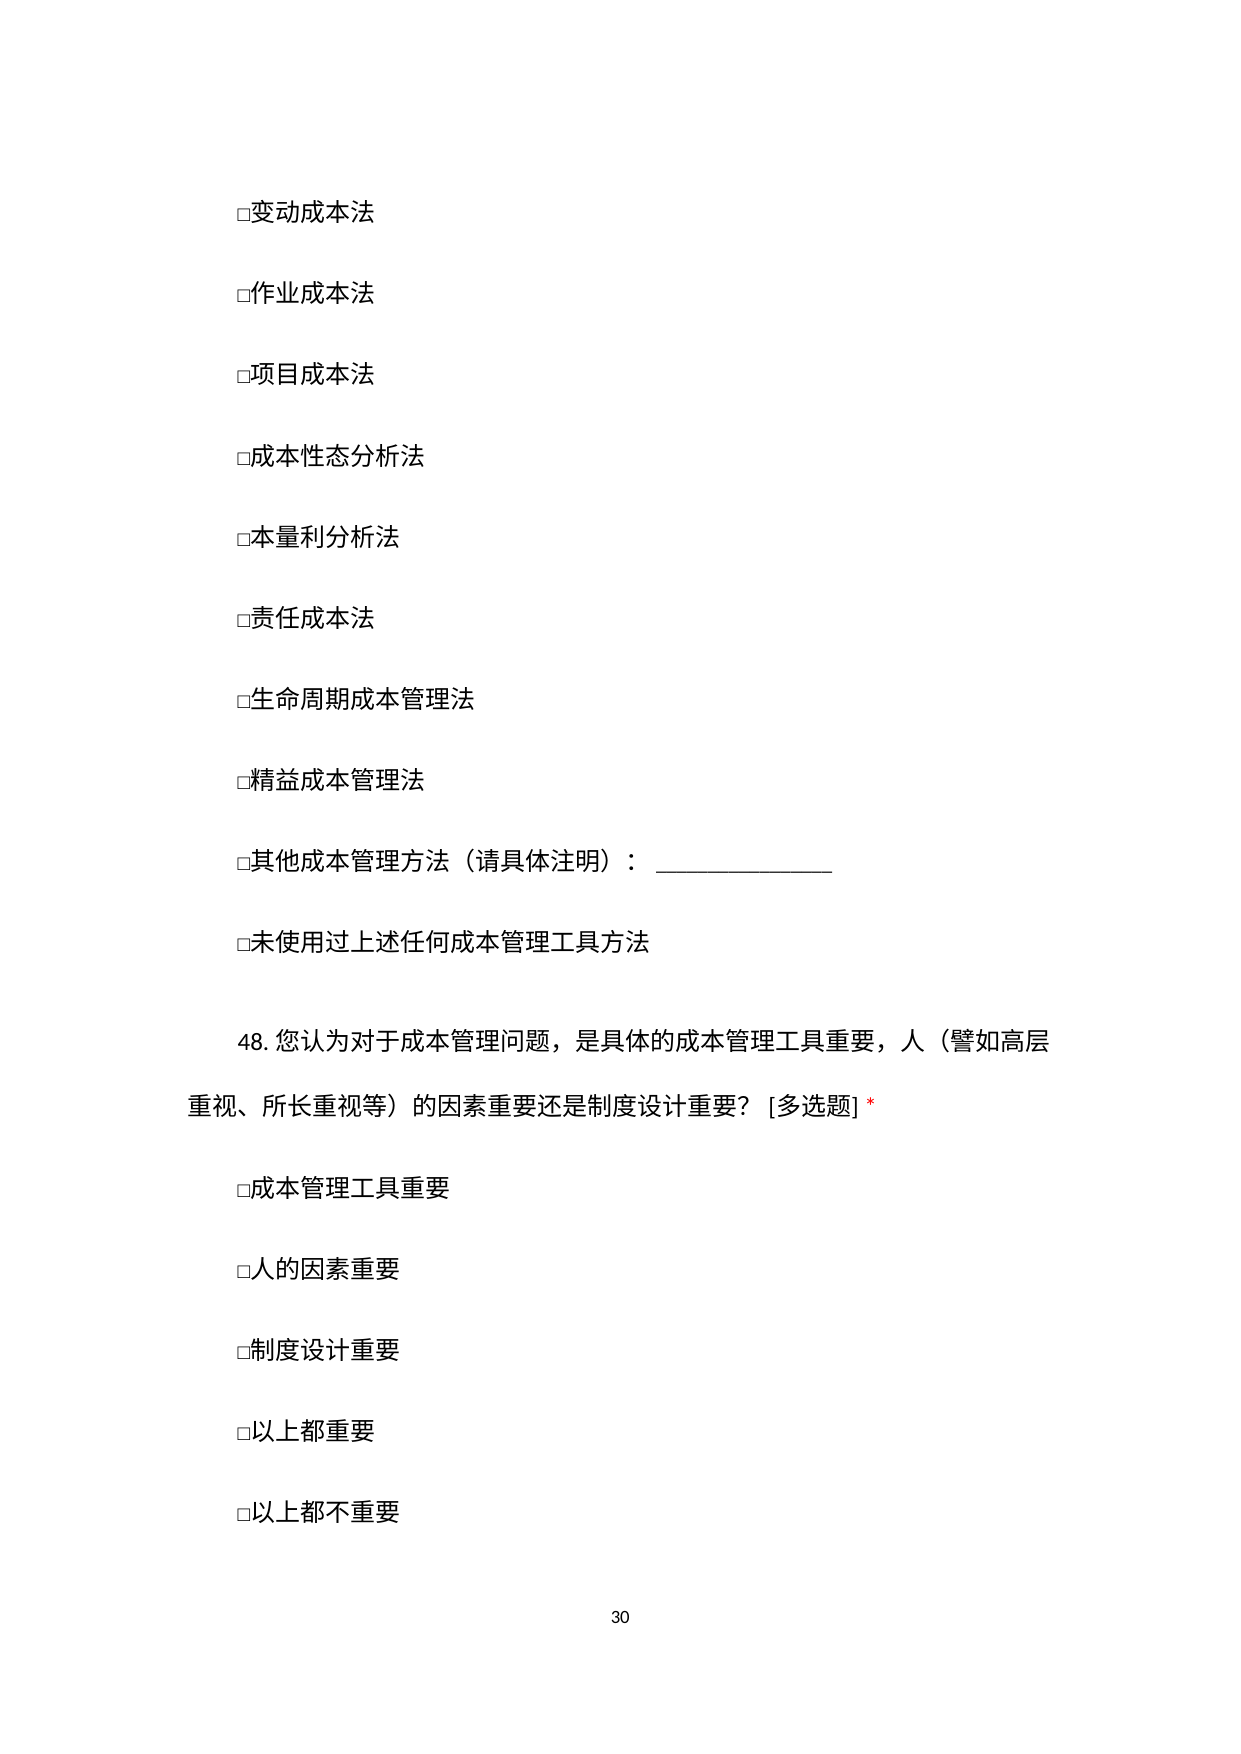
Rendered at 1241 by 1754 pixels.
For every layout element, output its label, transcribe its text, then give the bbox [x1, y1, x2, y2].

table_cell □精益成本管理法 [177, 732, 1063, 811]
table_cell □成本性态分析法 [177, 407, 1063, 487]
table_header □成本管理工具重要 [177, 1139, 1063, 1219]
table_cell □项目成本法 [177, 326, 1063, 405]
table_cell □其他成本管理方法（请具体注明）： _________________ [177, 813, 1063, 892]
table_cell □作业成本法 [177, 245, 1063, 324]
table_cell □以上都不重要 [177, 1464, 1063, 1543]
table_cell □本量利分析法 [177, 488, 1063, 568]
table_cell □以上都重要 [177, 1383, 1063, 1462]
table_cell □未使用过上述任何成本管理工具方法 [177, 894, 1063, 973]
table_cell □变动成本法 [177, 164, 1063, 243]
table_cell □制度设计重要 [177, 1301, 1063, 1381]
text 48. 您认为对于成本管理问题，是具体的成本管理工具重要，人（譬如高层重视、所长重视等）的因素重要还是制度设计重要？ [多选题] * [187, 1007, 1053, 1137]
table_cell □生命周期成本管理法 [177, 651, 1063, 730]
table_cell □人的因素重要 [177, 1220, 1063, 1300]
table_cell □责任成本法 [177, 569, 1063, 649]
